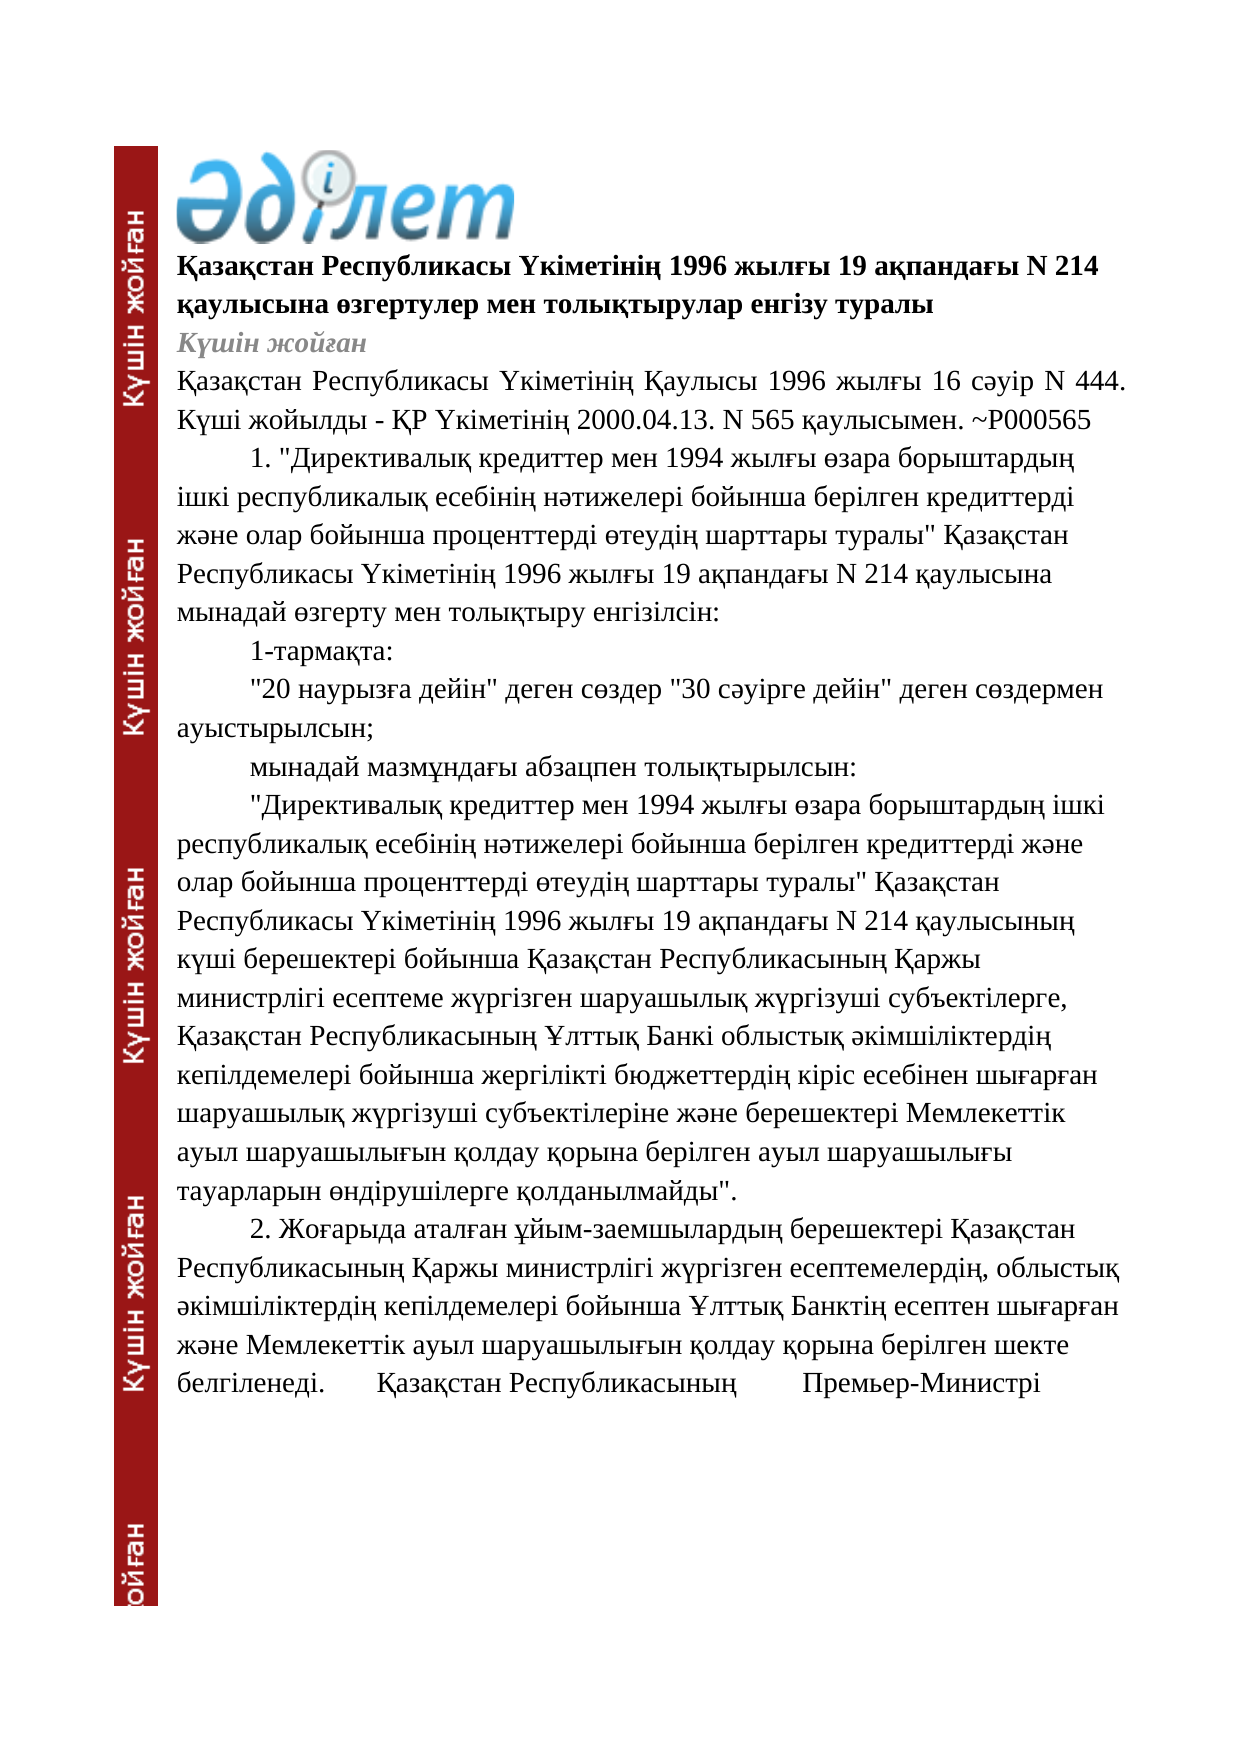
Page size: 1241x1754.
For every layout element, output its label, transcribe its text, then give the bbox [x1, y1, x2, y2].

text Республикасының Қаржы министрлiгi жүргiзген есептемелердiң, облыстық әкiмшiлiктердiң кепiлдемелерi бойынша Ұлттық Банктiң есептен шығарған және Мемлекеттiк ауыл шаруашылығын қолдау қорына берiлген шекте белгiленедi. Қазақстан Республикасының Премьер-Министрi [112, 1250, 1128, 1399]
text 1. "Директивалық кредиттер мен 1994 жылғы өзара борыштардың iшкi республикалық есебiнiң нәтижелерi бойынша берiлген кредиттердi және олар бойынша проценттердi өтеудiң шарттары туралы" Қазақстан Республикасы Үкiметiнiң 1996 жылғы 19 ақпандағы N 214 қаулысына мынадай өзгерту мен толықтыру енгiзiлсiн: 1-тармақта: "20 наурызға дейiн" деген сөздер "30 сәуiрге дейiн" деген сөздермен ауыстырылсын; мынадай мазмұндағы абзацпен толықтырылсын: "Директивалық кредиттер мен 1994 жылғы өзара борыштардың iшкi республикалық есебiнiң нәтижелерi бойынша берiлген кредиттердi және олар бойынша проценттердi өтеудiң шарттары туралы" Қазақстан Республикасы Үкiметiнiң 1996 жылғы 19 ақпандағы N 214 қаулысының күшi берешектерi бойынша Қазақстан Республикасының Қаржы министрлiгi есептеме жүргiзген шаруашылық жүргiзушi субъектiлерге, Қазақстан Республикасының Ұлттық Банкi облыстық әкiмшiлiктердiң кепiлдемелерi бойынша жергiлiктi бюджеттердiң кiрiс есебiнен шығарған шаруашылық жүргiзушi субъектiлерiне және берешектерi Мемлекеттiк ауыл шаруашылығын қолдау қорына берiлген ауыл шаруашылығы тауарларын өндiрушiлерге қолданылмайды". 2. Жоғарыда аталған ұйым-заемшылардың берешектерi Қазақстан [112, 440, 1128, 1245]
text Қазақстан Республикасы Үкiметiнiң Қаулысы 1996 жылғы 16 сәуiр N 444. Күші жойылды - ҚР Үкіметінің 2000.04.13. N 565 қаулысымен. ~P000565 [112, 363, 1128, 435]
picture [114, 358, 158, 363]
picture [114, 320, 158, 325]
text Күшін жойған [112, 325, 1128, 358]
picture [114, 1245, 158, 1250]
picture [176, 150, 515, 244]
picture [114, 146, 158, 248]
picture [114, 1399, 158, 1606]
picture [114, 435, 158, 440]
text Қазақстан Республикасы Үкiметiнiң 1996 жылғы 19 ақпандағы N 214 қаулысына өзгертулер мен толықтырулар енгiзу туралы [112, 248, 1128, 320]
